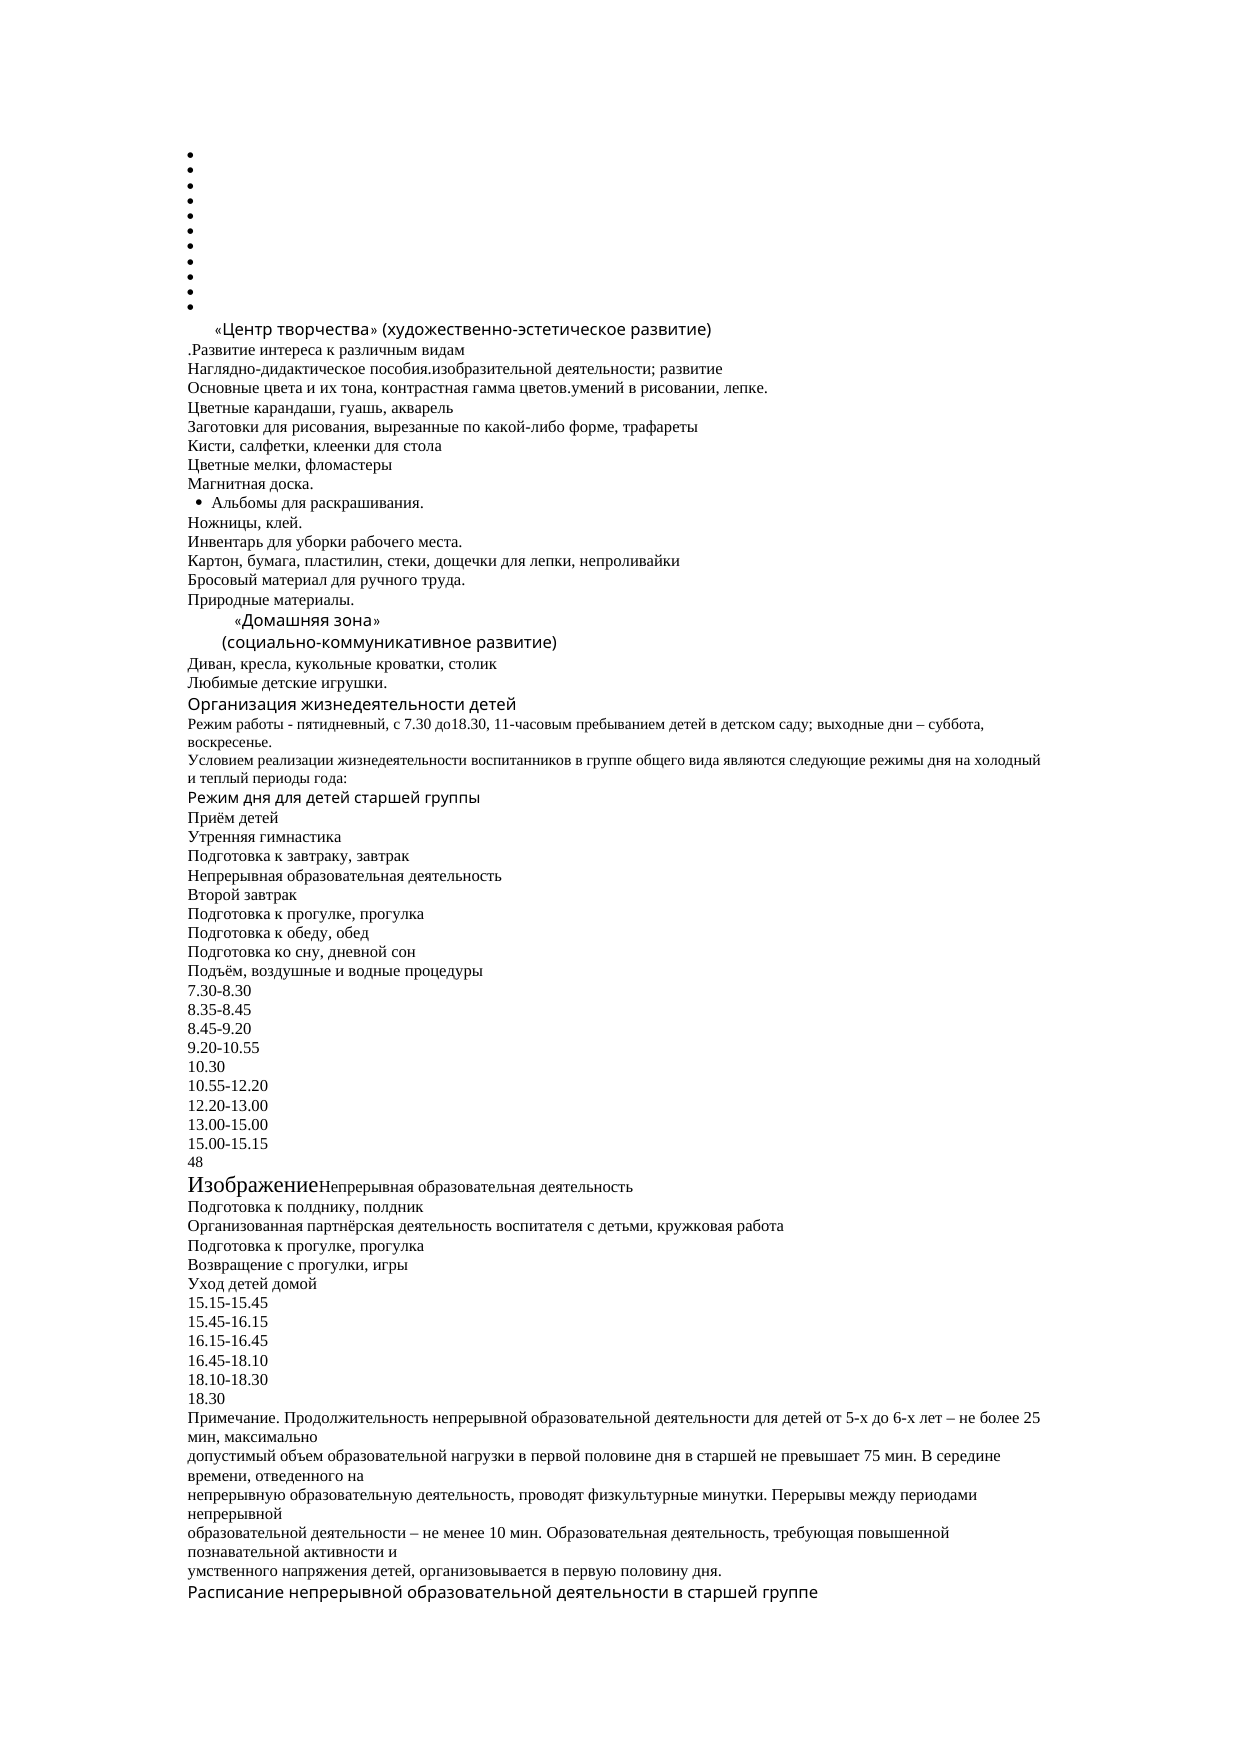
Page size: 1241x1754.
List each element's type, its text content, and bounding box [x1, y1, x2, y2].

text образовательной деятельности – не менее 10 мин. Образовательная деятельность, требующая повышенной познавательной активности и [187, 1523, 1053, 1561]
text непрерывную образовательную деятельность, проводят физкультурные минутки. Перерывы между периодами непрерывной [187, 1484, 1053, 1523]
text Режим работы - пятидневный, с 7.30 до18.30, 11-часовым пребыванием детей в детском саду; выходные дни – суббота, воскресенье. [187, 715, 1053, 751]
text Условием реализации жизнедеятельности воспитанников в группе общего вида являются следующие режимы дня на холодный и теплый периоды года: [187, 751, 1053, 787]
text  [187, 211, 1053, 226]
text  [187, 287, 1053, 302]
text Диван, кресла, кукольные кроватки, столик [187, 654, 1053, 673]
text 18.30 [187, 1389, 1053, 1408]
text 15.15-15.45 [187, 1293, 1053, 1312]
text Подготовка ко сну, дневной сон [187, 942, 1053, 961]
text  [187, 256, 1053, 272]
text Цветные мелки, фломастеры [187, 455, 1053, 474]
text Любимые детские игрушки. [187, 673, 1053, 692]
text «Центр творчества» (художественно-эстетическое развитие) [187, 317, 1053, 340]
text Подъём, воздушные и водные процедуры [187, 961, 1053, 980]
text Подготовка к полднику, полдник [187, 1197, 1053, 1216]
text  [187, 302, 1053, 317]
text «Домашняя зона» [187, 608, 1053, 631]
text Подготовка к обеду, обед [187, 923, 1053, 942]
text Наглядно-дидактическое пособия.изобразительной деятельности; развитие [187, 359, 1053, 378]
text Инвентарь для уборки рабочего места. [187, 532, 1053, 551]
text Организованная партнёрская деятельность воспитателя с детьми, кружковая работа [187, 1216, 1053, 1235]
text  [187, 165, 1053, 180]
text  [187, 196, 1053, 211]
text Приём детей [187, 808, 1053, 827]
text Природные материалы. [187, 589, 1053, 608]
text  [187, 150, 1053, 165]
text  [187, 272, 1053, 287]
text Уход детей домой [187, 1274, 1053, 1293]
text Основные цвета и их тона, контрастная гамма цветов.умений в рисовании, лепке. [187, 378, 1053, 397]
text Утренняя гимнастика [187, 827, 1053, 846]
text (социально-коммуникативное развитие) [187, 631, 1053, 654]
text Расписание непрерывной образовательной деятельности в старшей группе [187, 1580, 1053, 1603]
text 10.30 [187, 1057, 1053, 1076]
text  [187, 226, 1053, 241]
text Цветные карандаши, гуашь, акварель [187, 397, 1053, 417]
text 15.00-15.15 [187, 1134, 1053, 1153]
text 16.45-18.10 [187, 1350, 1053, 1369]
text допустимый объем образовательной нагрузки в первой половине дня в старшей не превышает 75 мин. В середине времени, отведенного на [187, 1446, 1053, 1484]
text 10.55-12.20 [187, 1076, 1053, 1095]
text 8.45-9.20 [187, 1019, 1053, 1038]
text .Развитие интереса к различным видам [187, 340, 1053, 359]
text  [187, 241, 1053, 256]
text 12.20-13.00 [187, 1095, 1053, 1114]
text Возвращение с прогулки, игры [187, 1254, 1053, 1274]
text 9.20-10.55 [187, 1038, 1053, 1057]
text 8.35-8.45 [187, 999, 1053, 1019]
text Альбомы для раскрашивания. [187, 493, 1053, 513]
text 48 [187, 1153, 1053, 1171]
text 16.15-16.45 [187, 1331, 1053, 1350]
text Подготовка к прогулке, прогулка [187, 1235, 1053, 1254]
text умственного напряжения детей, организовывается в первую половину дня. [187, 1561, 1053, 1580]
text Ножницы, клей. [187, 513, 1053, 532]
text Примечание. Продолжительность непрерывной образовательной деятельности для детей от 5-х до 6-х лет – не более 25 мин, максимально [187, 1408, 1053, 1446]
text  [187, 180, 1053, 196]
text 15.45-16.15 [187, 1312, 1053, 1331]
text Подготовка к завтраку, завтрак [187, 846, 1053, 865]
text Картон, бумага, пластилин, стеки, дощечки для лепки, непроливайки [187, 551, 1053, 570]
text Кисти, салфетки, клеенки для стола [187, 436, 1053, 455]
text 7.30-8.30 [187, 980, 1053, 999]
text Организация жизнедеятельности детей [187, 692, 1053, 715]
text Непрерывная образовательная деятельность [187, 865, 1053, 884]
text Бросовый материал для ручного труда. [187, 570, 1053, 589]
text Магнитная доска. [187, 474, 1053, 493]
text Режим дня для детей старшей группы [187, 787, 1053, 808]
text ИзображениеНепрерывная образовательная деятельность [187, 1171, 1053, 1197]
text Второй завтрак [187, 884, 1053, 904]
text 18.10-18.30 [187, 1369, 1053, 1389]
text Заготовки для рисования, вырезанные по какой-либо форме, трафареты [187, 417, 1053, 436]
text 13.00-15.00 [187, 1114, 1053, 1134]
text Подготовка к прогулке, прогулка [187, 904, 1053, 923]
